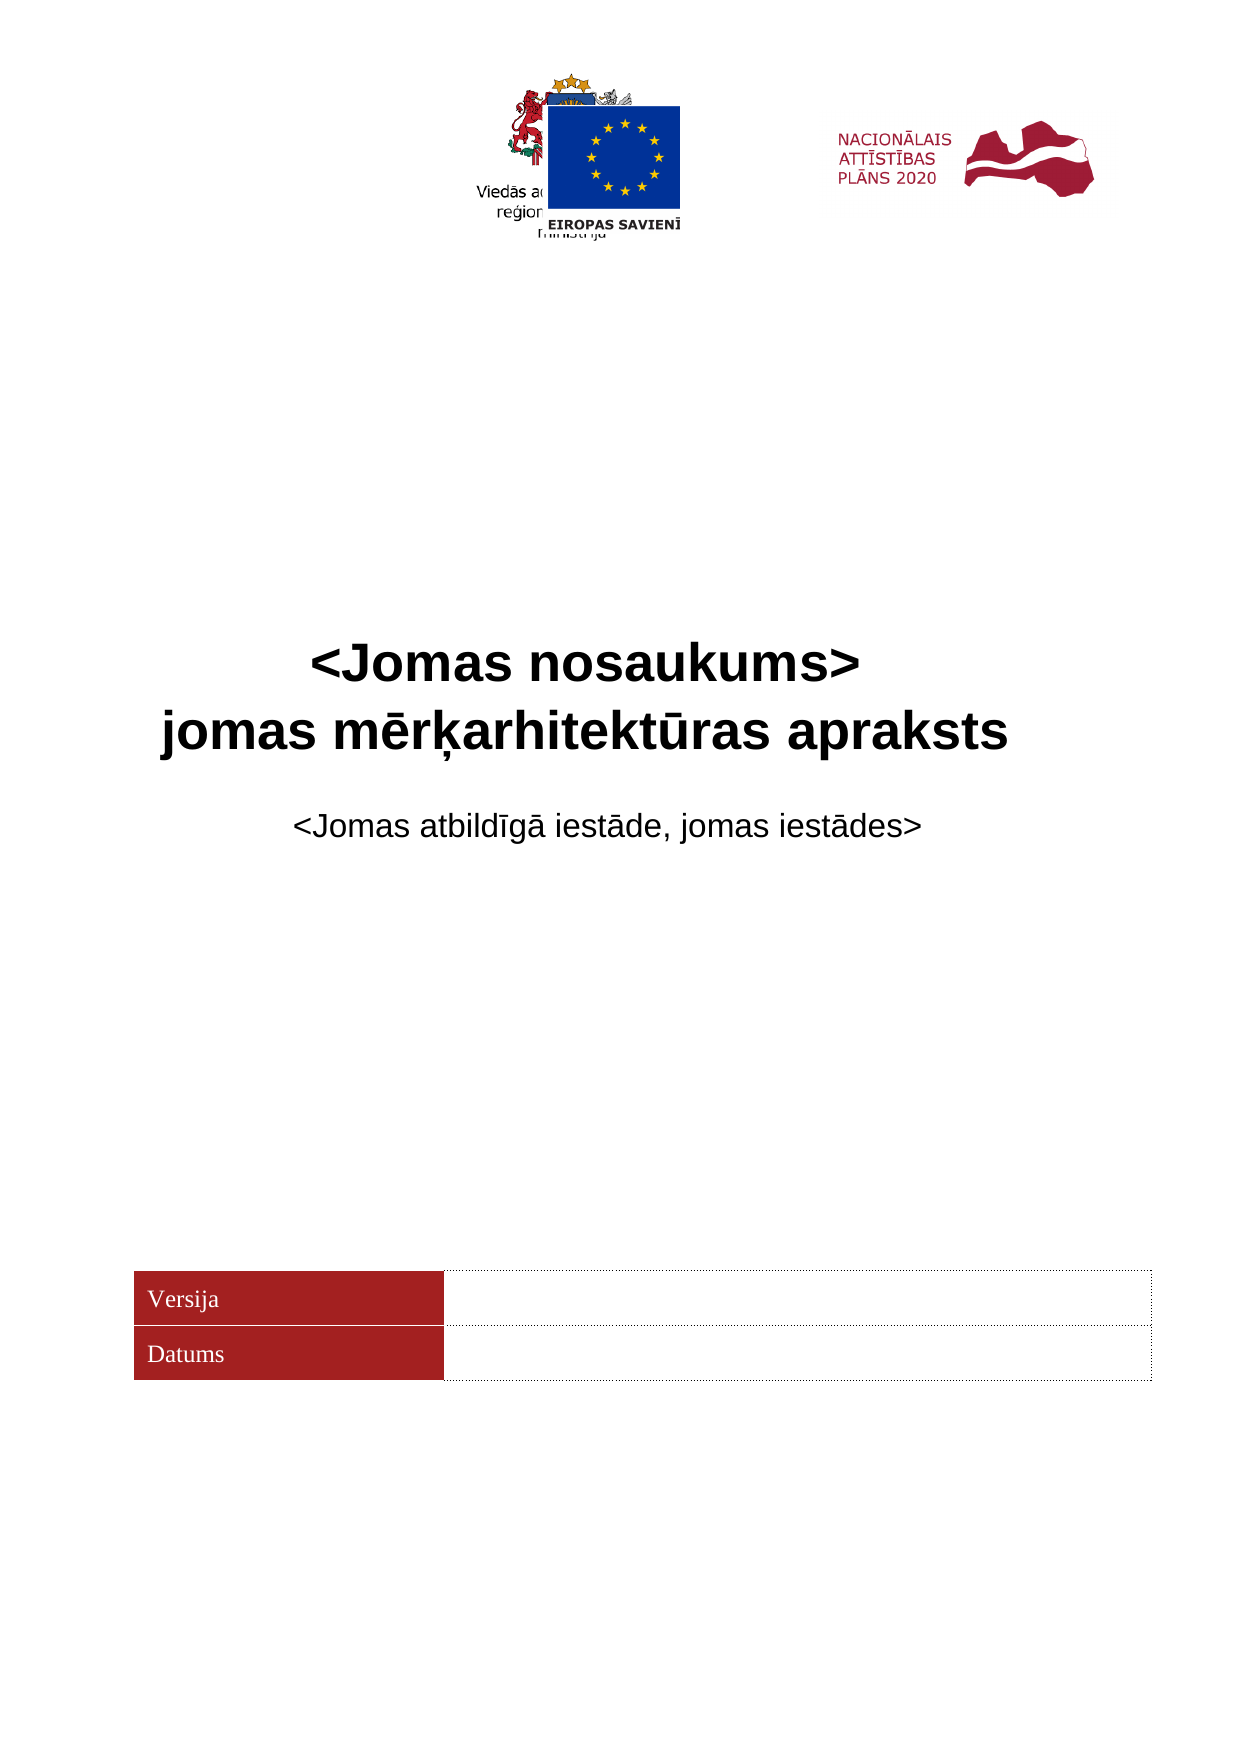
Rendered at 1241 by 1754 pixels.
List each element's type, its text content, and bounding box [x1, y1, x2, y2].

table_header [445, 1270, 1152, 1325]
picture [476, 73, 680, 241]
table_cell Datums [134, 1326, 444, 1380]
table_header Versija [134, 1271, 444, 1325]
text <Jomas nosaukums> [118, 630, 1053, 692]
picture [818, 110, 1119, 218]
table_cell [445, 1325, 1152, 1380]
text jomas mērķarhitektūras apraksts [118, 699, 1053, 761]
text <Jomas atbildīgā iestāde, jomas iestādes> [89, 767, 1053, 844]
